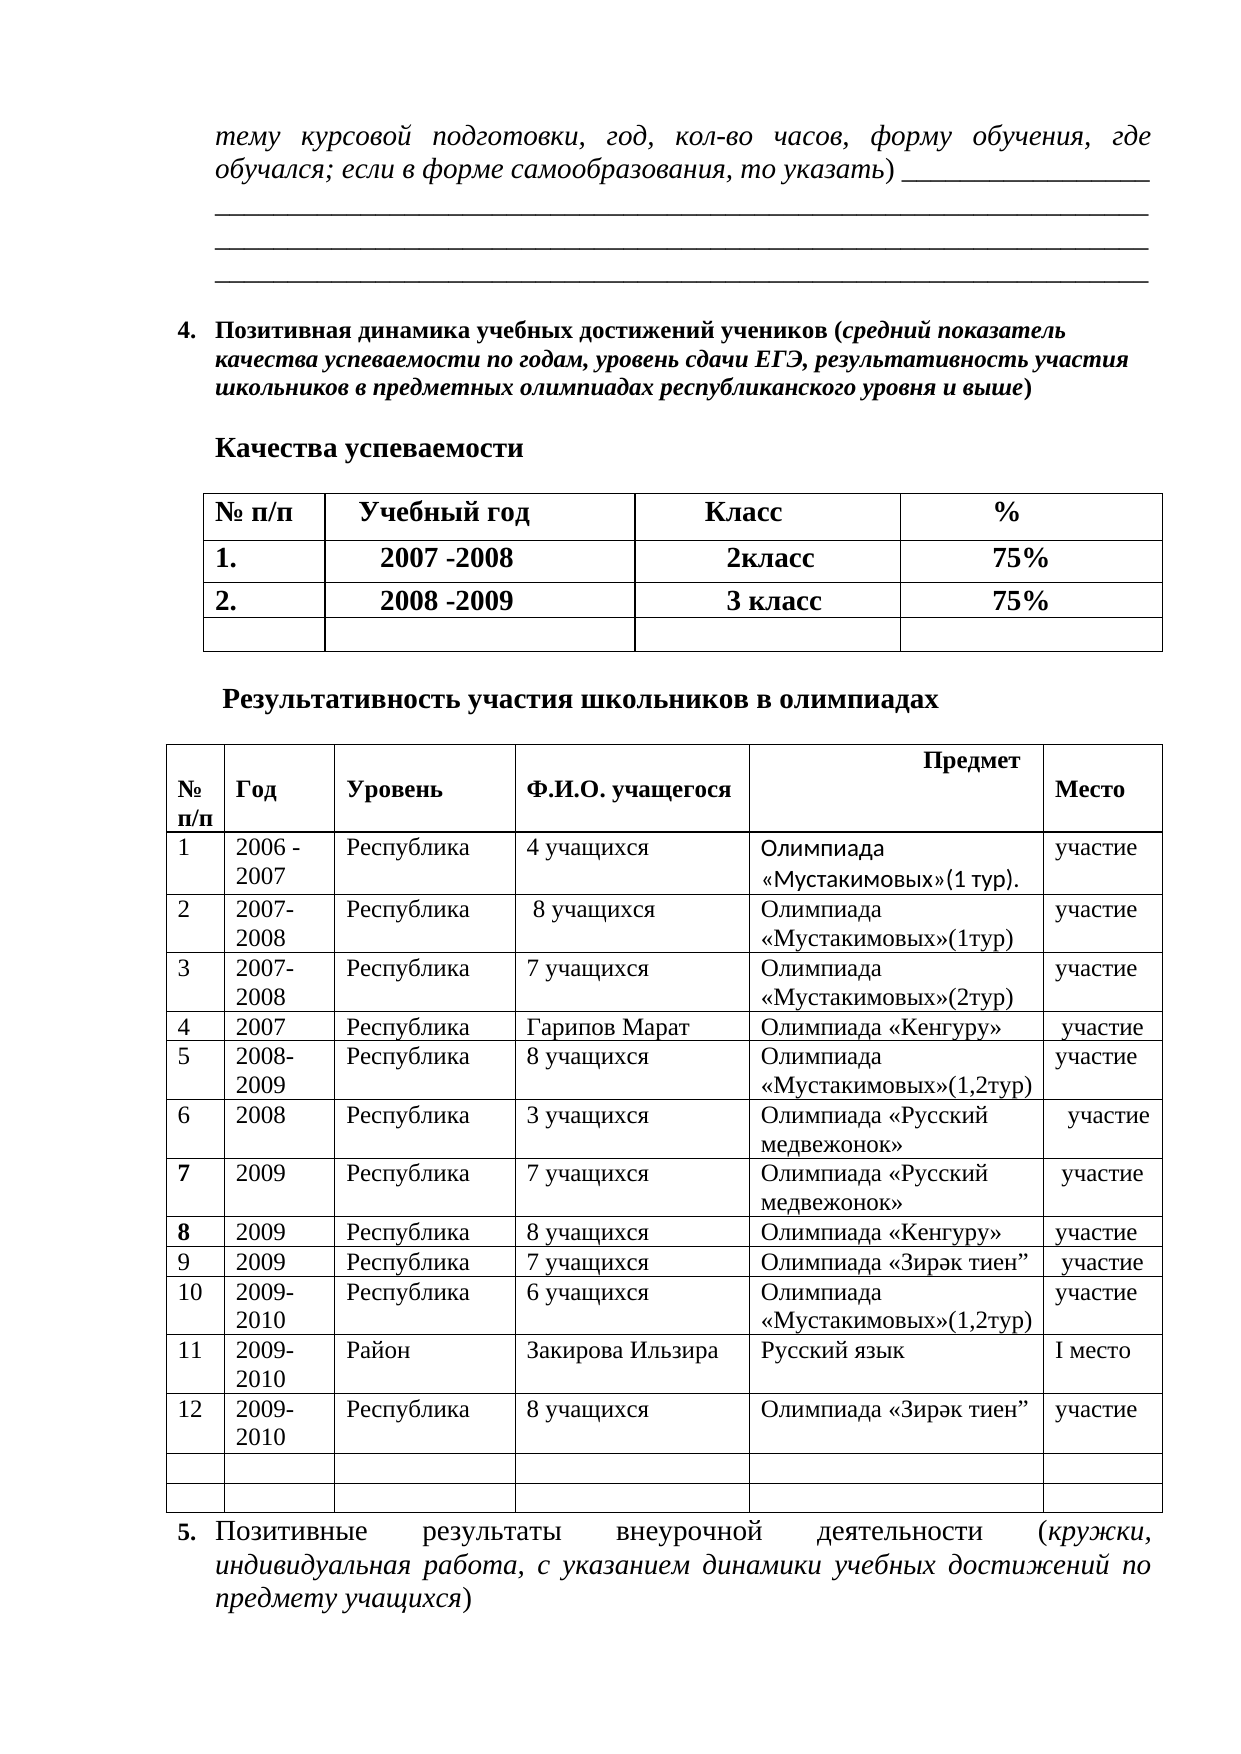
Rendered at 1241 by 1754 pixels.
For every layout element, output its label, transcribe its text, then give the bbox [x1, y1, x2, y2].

table_cell 8 учащихся [516, 1394, 749, 1453]
list Позитивная динамика учебных достижений учеников (средний показатель качества успеваемости по годам, уровень сдачи ЕГЭ, результативность участия школьников в предметных олимпиадах республиканского уровня и выше) [177, 315, 1152, 401]
table_cell Республика [335, 895, 515, 952]
table_cell 3 [167, 953, 224, 1011]
table_cell [225, 1454, 334, 1482]
table_cell участие [1044, 953, 1162, 1011]
table_cell 75% [901, 541, 1162, 582]
table_cell 2класс [636, 541, 900, 582]
table_cell 2009-2010 [225, 1394, 334, 1453]
table_header % [901, 494, 1162, 539]
table_cell [335, 1454, 515, 1482]
table_header Год [225, 745, 334, 831]
table_cell 3 учащихся [516, 1100, 749, 1157]
table_header Класс [636, 494, 900, 539]
table_cell 8 учащихся [516, 895, 749, 952]
table_cell участие [1044, 1100, 1162, 1157]
table_cell 2009-2010 [225, 1335, 334, 1393]
table_header № п/п [204, 494, 324, 539]
table_header № п/п [167, 745, 224, 831]
table_cell [326, 618, 634, 651]
table_cell участие [1044, 1159, 1162, 1216]
table_cell 8 учащихся [516, 1217, 749, 1246]
table_cell Олимпиада «Мустакимовых»(1тур) [750, 895, 1043, 952]
table_cell участие [1044, 833, 1162, 893]
table_cell [516, 1484, 749, 1512]
table_cell 7 [167, 1159, 224, 1216]
table_cell 2009-2010 [225, 1277, 334, 1334]
table_cell 2008 -2009 [326, 583, 634, 617]
table_cell Республика [335, 1012, 515, 1040]
table_cell 12 [167, 1394, 224, 1453]
table_cell участие [1044, 895, 1162, 952]
table_cell 2. [204, 583, 324, 617]
table_cell 6 [167, 1100, 224, 1157]
table_cell Гарипов Марат [516, 1012, 749, 1040]
table_cell Закирова Ильзира [516, 1335, 749, 1393]
table_cell участие [1044, 1041, 1162, 1099]
table_cell [750, 1484, 1043, 1512]
table_header Место [1044, 745, 1162, 831]
table_cell 4 [167, 1012, 224, 1040]
table_cell 2009 [225, 1217, 334, 1246]
table_cell 8 [167, 1217, 224, 1246]
table_cell Республика [335, 1247, 515, 1276]
table_cell участие [1044, 1277, 1162, 1334]
table_cell 2007 [225, 1012, 334, 1040]
table_cell 5 [167, 1041, 224, 1099]
table_cell Республика [335, 1100, 515, 1157]
table_cell Олимпиада «Русский медвежонок» [750, 1159, 1043, 1216]
table_cell 75% [901, 583, 1162, 617]
table_cell 1 [167, 833, 224, 893]
table_header Предмет [750, 745, 1043, 831]
table_cell [636, 618, 900, 651]
table_cell Олимпиада «Кенгуру» [750, 1217, 1043, 1246]
table_cell 8 учащихся [516, 1041, 749, 1099]
table_cell 6 учащихся [516, 1277, 749, 1334]
table_cell 4 учащихся [516, 833, 749, 893]
table_cell Русский язык [750, 1335, 1043, 1393]
table_cell Район [335, 1335, 515, 1393]
table_cell Республика [335, 1277, 515, 1334]
table_cell 2008-2009 [225, 1041, 334, 1099]
table_cell [204, 618, 324, 651]
table_cell [1044, 1454, 1162, 1482]
table_cell участие [1044, 1217, 1162, 1246]
table_cell [901, 618, 1162, 651]
table_cell 2 [167, 895, 224, 952]
table_cell Олимпиада «Мустакимовых»(1,2тур) [750, 1041, 1043, 1099]
list Позитивные результаты внеурочной деятельности (кружки, индивидуальная работа, с указанием динамики учебных достижений по предмету учащихся) [177, 1513, 1152, 1614]
table_cell 10 [167, 1277, 224, 1334]
table_cell 2007-2008 [225, 895, 334, 952]
table_cell Олимпиада «Мустакимовых»(2тур) [750, 953, 1043, 1011]
table_cell [1044, 1484, 1162, 1512]
table_cell Олимпиада «Мустакимовых»(1 тур). [750, 833, 1043, 893]
table_cell Республика [335, 1159, 515, 1216]
table_cell 11 [167, 1335, 224, 1393]
table_cell 2009 [225, 1159, 334, 1216]
text Результативность участия школьников в олимпиадах [215, 681, 1152, 715]
table_cell 9 [167, 1247, 224, 1276]
table_header Уровень [335, 745, 515, 831]
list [177, 118, 1152, 185]
table_cell 7 учащихся [516, 1159, 749, 1216]
table_cell 7 учащихся [516, 1247, 749, 1276]
table_cell участие [1044, 1394, 1162, 1453]
text Качества успеваемости [215, 430, 1152, 464]
table_cell [335, 1484, 515, 1512]
table_cell 2008 [225, 1100, 334, 1157]
table_cell Республика [335, 833, 515, 893]
table_cell [167, 1454, 224, 1482]
table_header Учебный год [326, 494, 634, 539]
table_cell 1. [204, 541, 324, 582]
table_cell Олимпиада «Кенгуру» [750, 1012, 1043, 1040]
table_cell [225, 1484, 334, 1512]
table_cell I место [1044, 1335, 1162, 1393]
table_cell Олимпиада «Мустакимовых»(1,2тур) [750, 1277, 1043, 1334]
table_cell участие [1044, 1012, 1162, 1040]
table_cell участие [1044, 1247, 1162, 1276]
table_cell 2006 -2007 [225, 833, 334, 893]
table_cell 2007 -2008 [326, 541, 634, 582]
table_cell Олимпиада «Русский медвежонок» [750, 1100, 1043, 1157]
table_cell Республика [335, 1394, 515, 1453]
table_cell 2009 [225, 1247, 334, 1276]
table_cell 3 класс [636, 583, 900, 617]
table_cell [516, 1454, 749, 1482]
table_cell Республика [335, 1217, 515, 1246]
table_cell Олимпиада «Зирәк тиен” [750, 1394, 1043, 1453]
table_cell 2007-2008 [225, 953, 334, 1011]
table_cell Олимпиада «Зирәк тиен” [750, 1247, 1043, 1276]
table_cell [750, 1454, 1043, 1482]
table_cell 7 учащихся [516, 953, 749, 1011]
table_cell [167, 1484, 224, 1512]
table_cell Республика [335, 953, 515, 1011]
table_cell Республика [335, 1041, 515, 1099]
table_header Ф.И.О. учащегося [516, 745, 749, 831]
